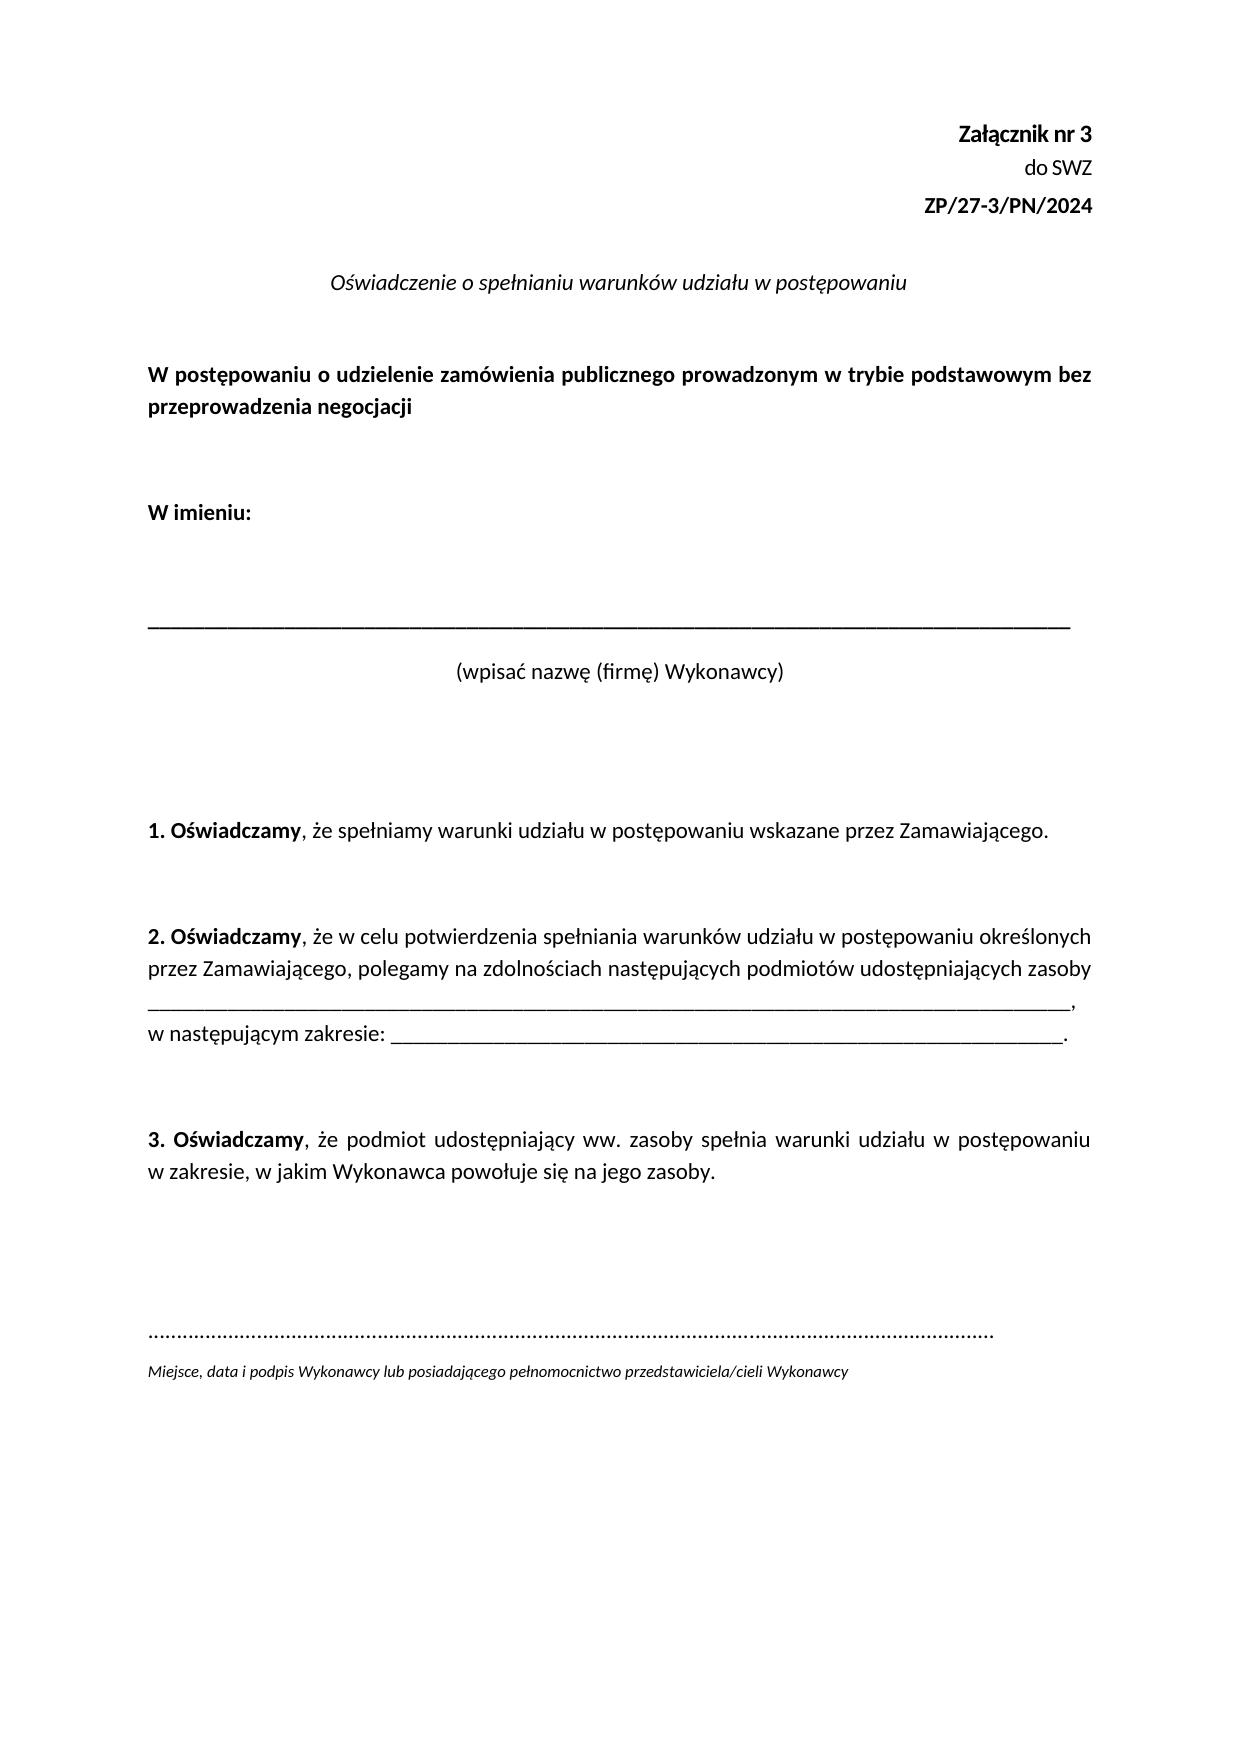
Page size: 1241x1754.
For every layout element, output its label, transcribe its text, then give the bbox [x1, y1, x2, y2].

text W imieniu: [148, 498, 1093, 526]
text 1. Oświadczamy, że spełniamy warunki udziału w postępowaniu wskazane przez Zamawiającego. [148, 816, 1093, 844]
text W postępowaniu o udzielenie zamówienia publicznego prowadzonym w trybie podstawowym bez przeprowadzenia negocjacji [148, 360, 1093, 420]
text ZP/27-3/PN/2024 [148, 192, 1093, 219]
text do SWZ [148, 153, 1093, 181]
text _________________________________________________________________________________ [148, 604, 1093, 632]
text Załącznik nr 3 [148, 118, 1093, 149]
text Oświadczenie o spełnianiu warunków udziału w postępowaniu [148, 268, 1093, 296]
text (wpisać nazwę (firmę) Wykonawcy) [148, 657, 1093, 685]
text 2. Oświadczamy, że w celu potwierdzenia spełniania warunków udziału w postępowaniu określonych przez Zamawiającego, polegamy na zdolnościach następujących podmiotów udostępniających zasoby _________________________________________________________________________________, w następującym zakresie: ___________________________________________________________. [148, 922, 1093, 1047]
text Miejsce, data i podpis Wykonawcy lub posiadającego pełnomocnictwo przedstawiciela/cieli Wykonawcy [148, 1361, 1093, 1381]
text 3. Oświadczamy, że podmiot udostępniający ww. zasoby spełnia warunki udziału w postępowaniu w zakresie, w jakim Wykonawca powołuje się na jego zasoby. [148, 1125, 1093, 1185]
text .................................................................................................................................................... [148, 1316, 1093, 1344]
